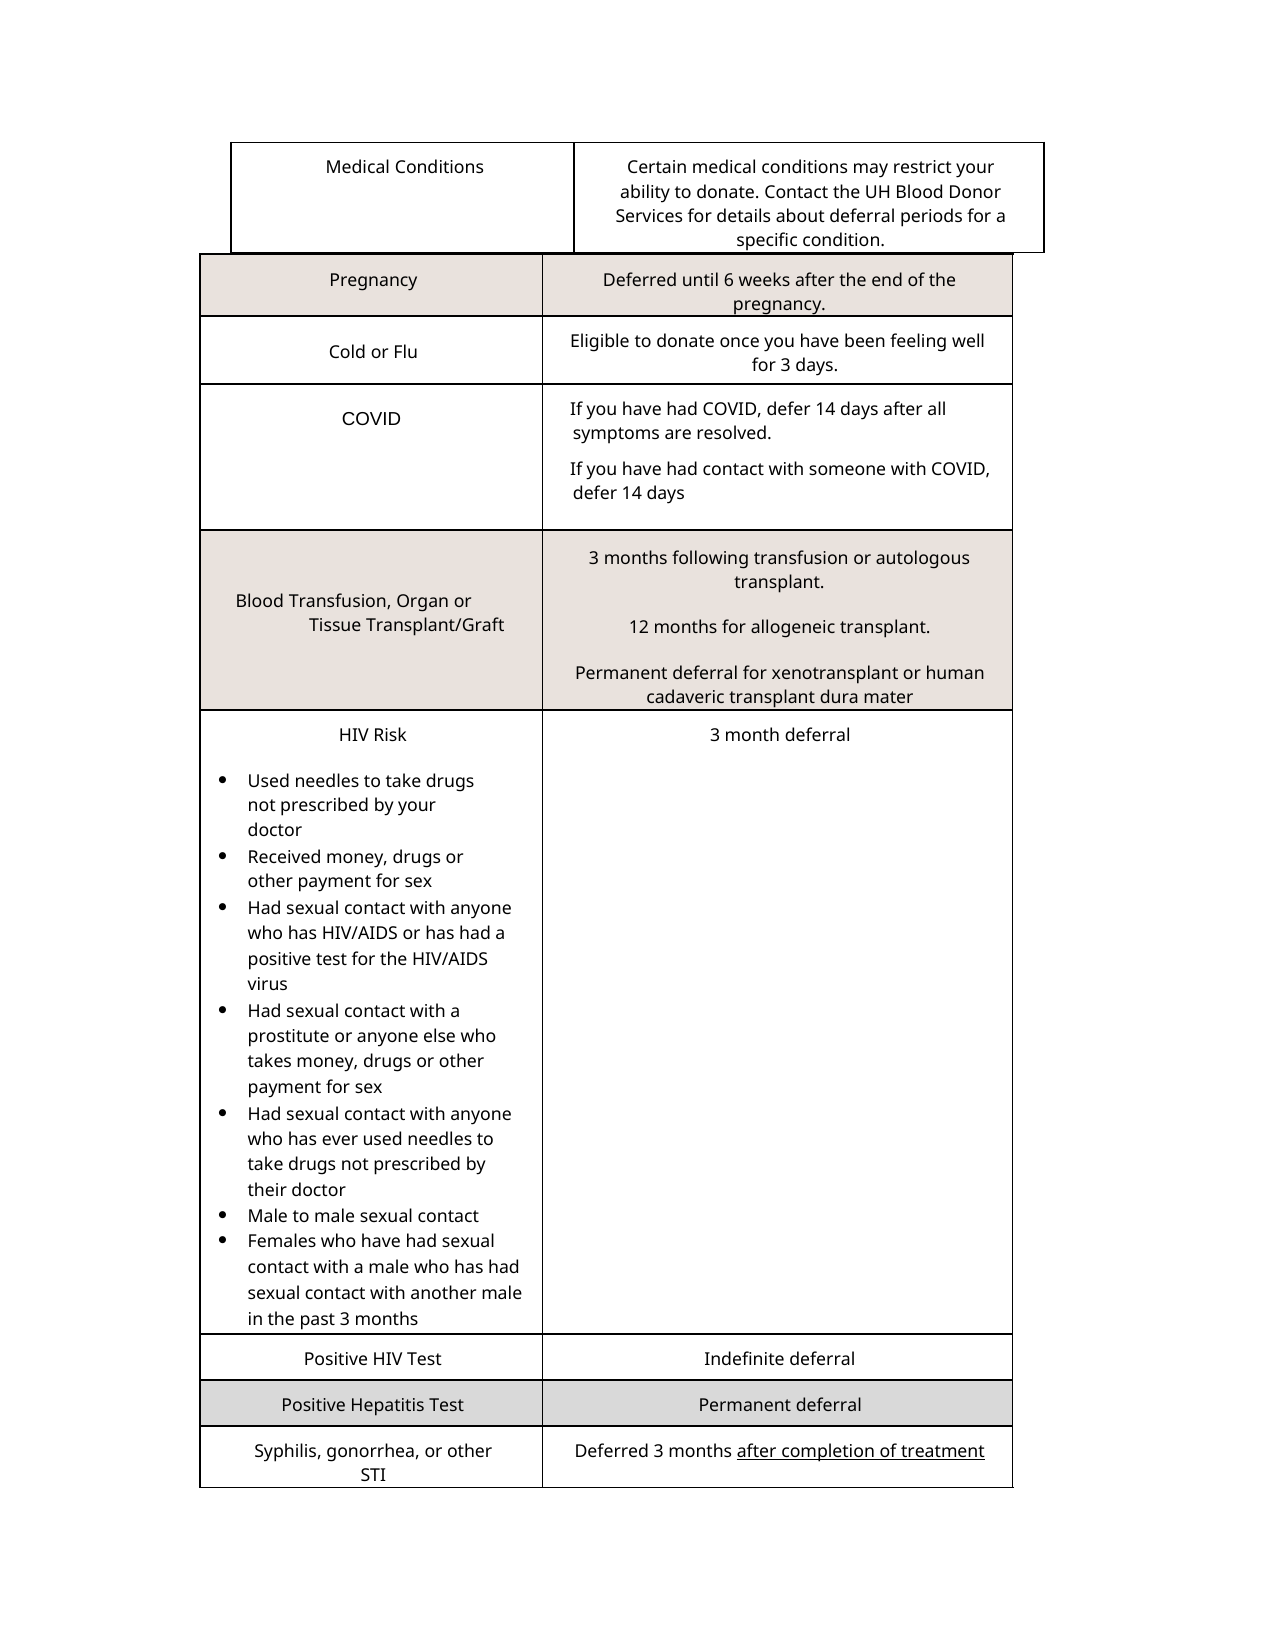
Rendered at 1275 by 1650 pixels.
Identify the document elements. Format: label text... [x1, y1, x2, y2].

table_cell Eligible to donate once you have been feeling well for 3 days. [543, 317, 1012, 383]
table_cell Blood Transfusion, Organ or Tissue Transplant/Graft [201, 531, 542, 709]
table_cell HIV Risk Used needles to take drugs not prescribed by your doctor Received money, drugs or other payment for sex Had sexual contact with anyone who has HIV/AIDS or has had a positive test for the HIV/AIDS virus Had sexual contact with a prostitute or anyone else who takes money, drugs or other payment for sex Had sexual contact with anyone who has ever used needles to take drugs not prescribed by their doctor Male to male sexual contact Females who have had sexual contact with a male who has had sexual contact with another male in the past 3 months [201, 711, 542, 1333]
table_cell 3 months following transfusion or autologous transplant. 12 months for allogeneic transplant. Permanent deferral for xenotransplant or human cadaveric transplant dura mater [543, 531, 1012, 709]
table_cell 3 month deferral [543, 711, 1012, 1333]
table_cell If you have had COVID, defer 14 days after all symptoms are resolved. If you have had contact with someone with COVID, defer 14 days [543, 385, 1012, 529]
table_cell Medical Conditions [232, 143, 573, 252]
table_cell Syphilis, gonorrhea, or other STI [201, 1427, 542, 1487]
table_cell Permanent deferral [543, 1381, 1012, 1425]
table_header Deferred until 6 weeks after the end of the pregnancy. [543, 255, 1012, 315]
table_cell Cold or Flu [201, 317, 542, 383]
table_cell Indefinite deferral [543, 1335, 1012, 1379]
table_header Pregnancy [201, 255, 542, 315]
table_cell Positive HIV Test [201, 1335, 542, 1379]
table_cell COVID [201, 385, 542, 529]
table_cell Certain medical conditions may restrict your ability to donate. Contact the UH Blood Donor Services for details about deferral periods for a specific condition. [575, 143, 1043, 252]
table_cell Positive Hepatitis Test [201, 1381, 542, 1425]
table_cell Deferred 3 months after completion of treatment [543, 1427, 1012, 1487]
